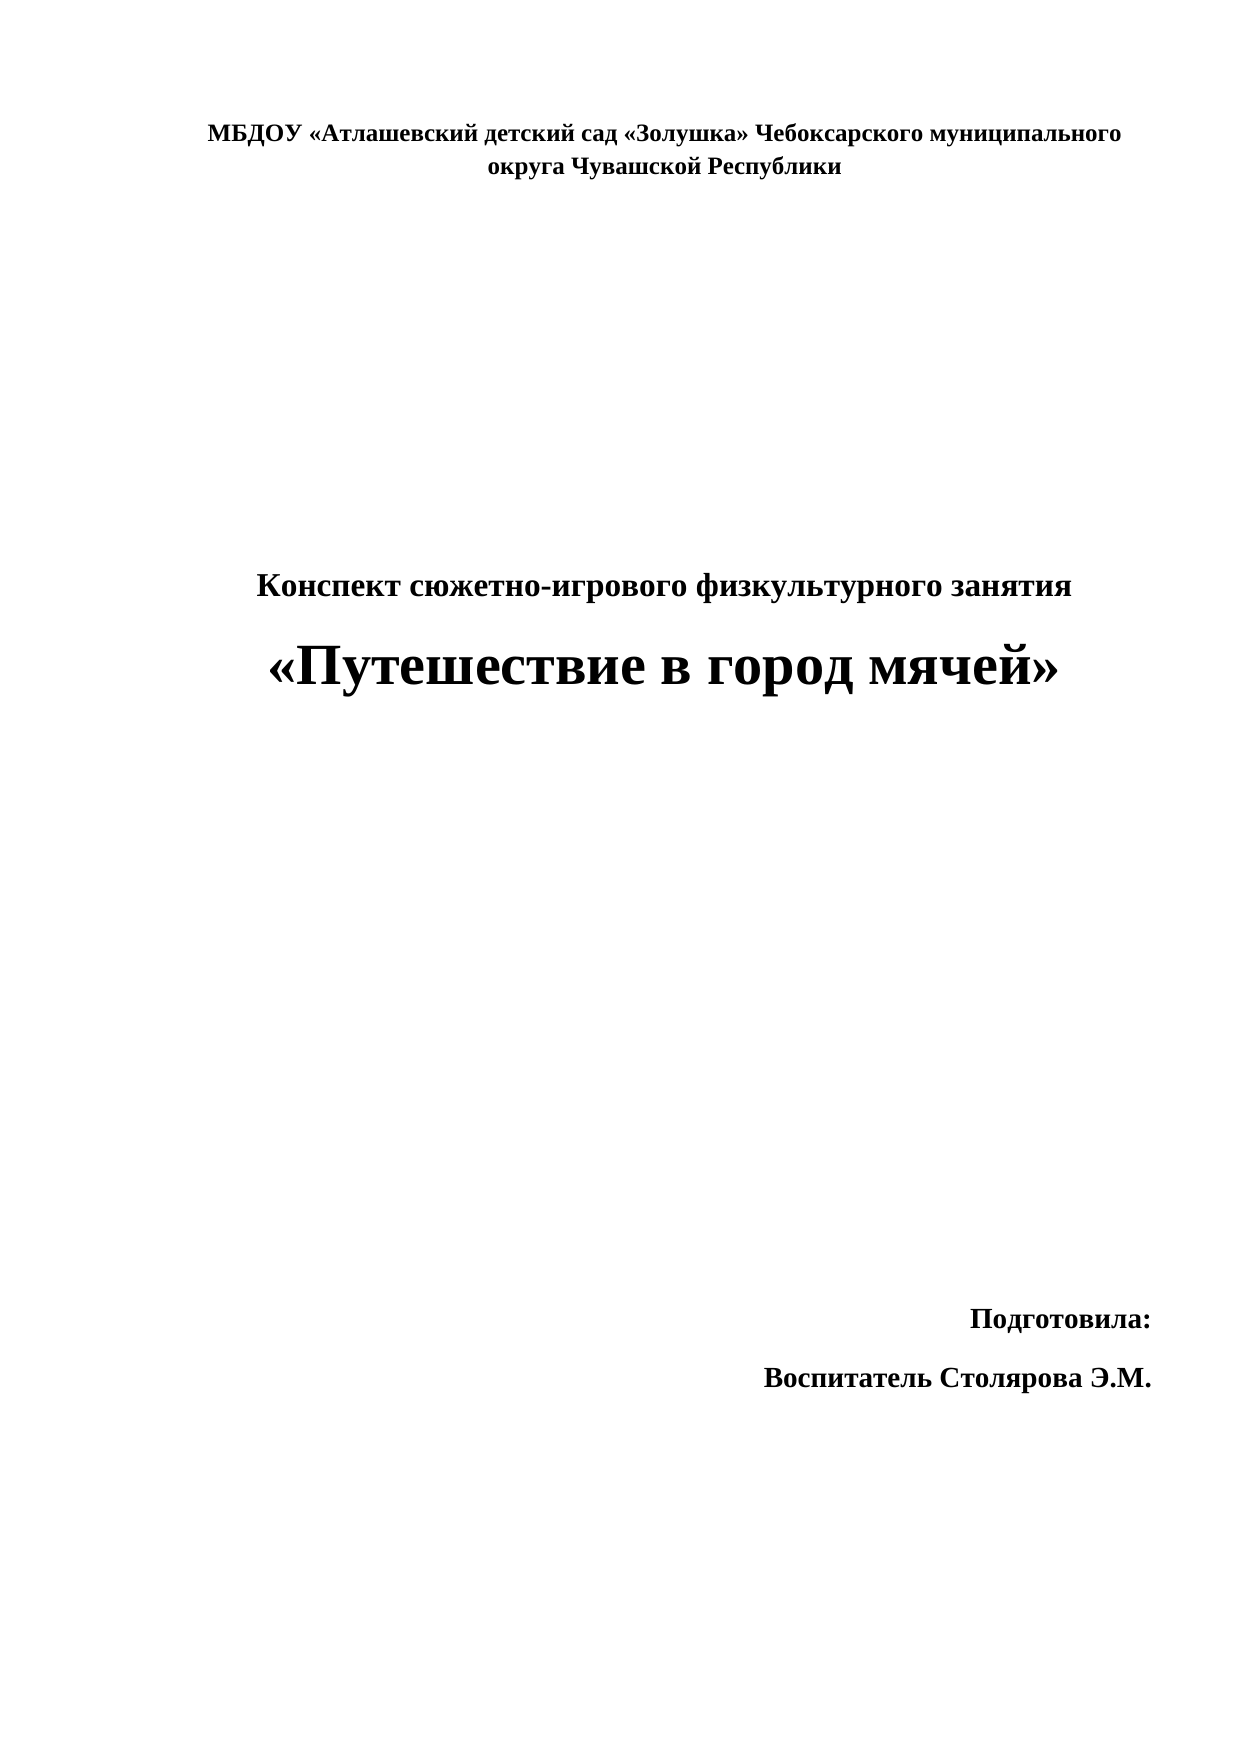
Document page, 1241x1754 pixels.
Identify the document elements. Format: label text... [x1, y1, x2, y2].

text Воспитатель Столярова Э.М. [177, 1360, 1152, 1394]
text МБДОУ «Атлашевский детский сад «Золушка» Чебоксарского муниципального округа Чувашской Республики [177, 118, 1152, 180]
text Конспект сюжетно-игрового физкультурного занятия [177, 565, 1152, 603]
text «Путешествие в город мячей» [177, 630, 1152, 697]
text Подготовила: [177, 1301, 1152, 1334]
